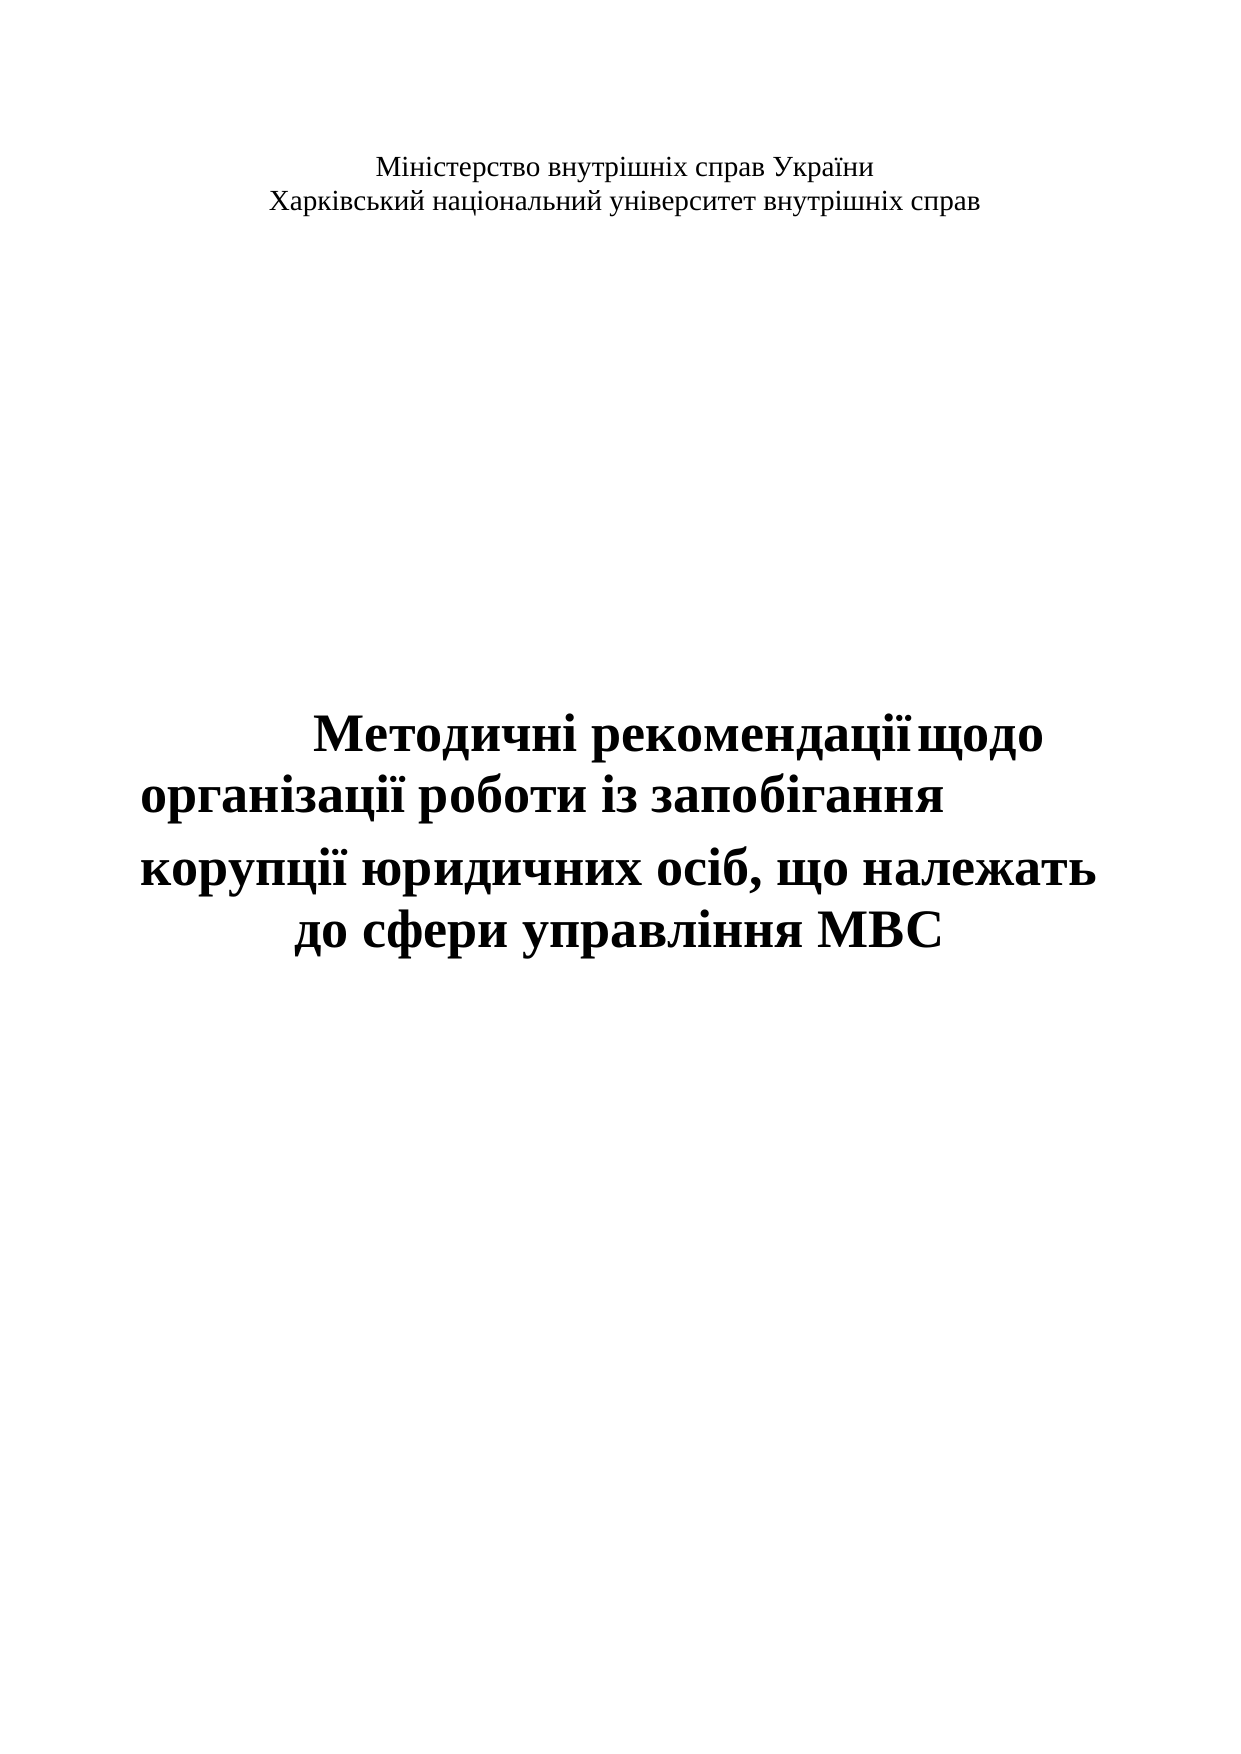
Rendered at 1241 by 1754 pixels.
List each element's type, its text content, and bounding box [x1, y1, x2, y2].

text Міністерство внутрішніх справ України [118, 150, 1131, 183]
text Методичні рекомендації щодо організації роботи із запобігання [140, 702, 1106, 824]
text корупції юридичних осіб, що належать до сфери управління МВС [140, 837, 1131, 959]
text Харківський національний університет внутрішніх справ [118, 184, 1131, 217]
